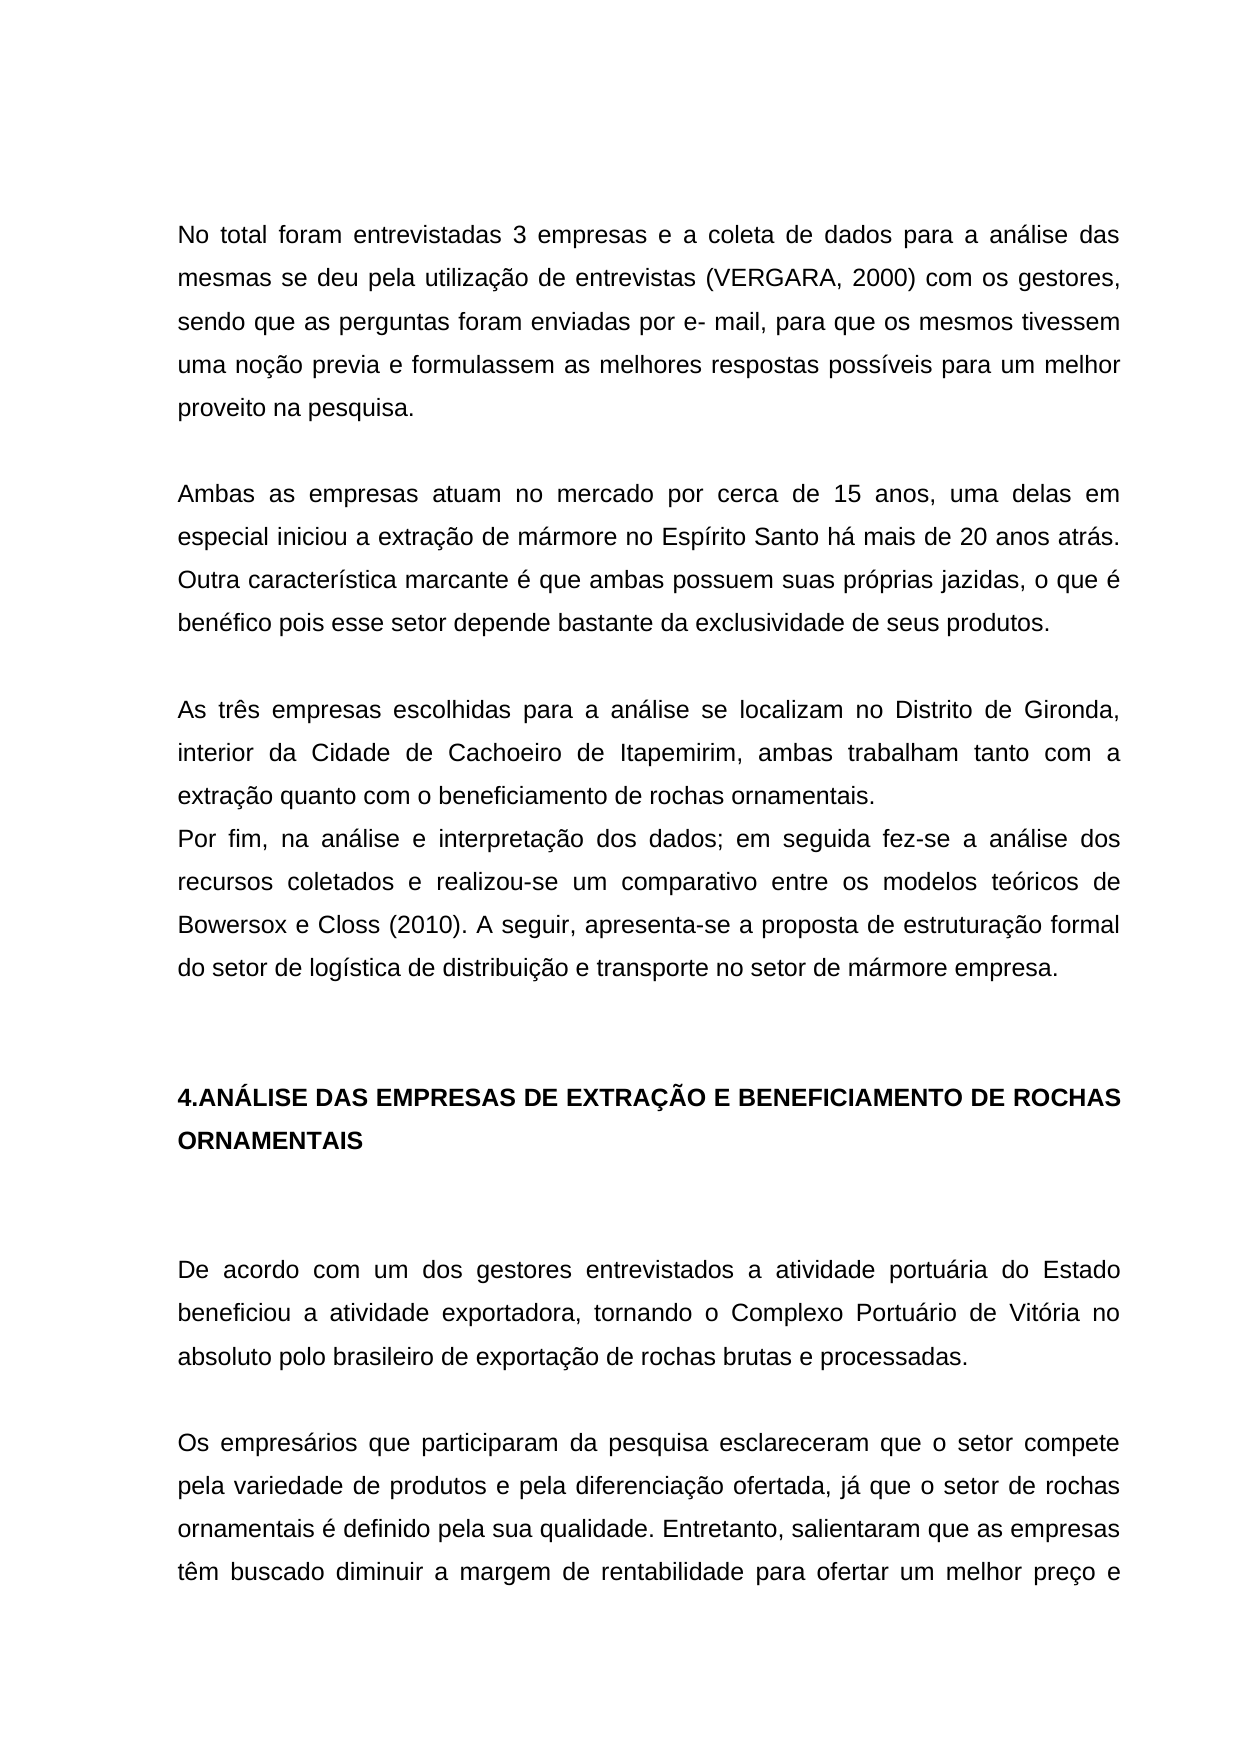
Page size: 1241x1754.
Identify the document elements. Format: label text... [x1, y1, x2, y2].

text 4.ANÁLISE DAS EMPRESAS DE EXTRAÇÃO E BENEFICIAMENTO DE ROCHAS ORNAMENTAIS [177, 1083, 1122, 1155]
text As três empresas escolhidas para a análise se localizam no Distrito de Gironda, interior da Cidade de Cachoeiro de Itapemirim, ambas trabalham tanto com a extração quanto com o beneficiamento de rochas ornamentais. [177, 695, 1122, 810]
text No total foram entrevistadas 3 empresas e a coleta de dados para a análise das mesmas se deu pela utilização de entrevistas (VERGARA, 2000) com os gestores, sendo que as perguntas foram enviadas por e- mail, para que os mesmos tivessem uma noção previa e formulassem as melhores respostas possíveis para um melhor proveito na pesquisa. [177, 220, 1122, 422]
text Por fim, na análise e interpretação dos dados; em seguida fez-se a análise dos recursos coletados e realizou-se um comparativo entre os modelos teóricos de Bowersox e Closs (2010). A seguir, apresenta-se a proposta de estruturação formal do setor de logística de distribuição e transporte no setor de mármore empresa. [177, 824, 1122, 982]
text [177, 1428, 1122, 1586]
text De acordo com um dos gestores entrevistados a atividade portuária do Estado beneficiou a atividade exportadora, tornando o Complexo Portuário de Vitória no absoluto polo brasileiro de exportação de rochas brutas e processadas. [177, 1255, 1122, 1370]
text Ambas as empresas atuam no mercado por cerca de 15 anos, uma delas em especial iniciou a extração de mármore no Espírito Santo há mais de 20 anos atrás. Outra característica marcante é que ambas possuem suas próprias jazidas, o que é benéfico pois esse setor depende bastante da exclusividade de seus produtos. [177, 479, 1122, 637]
